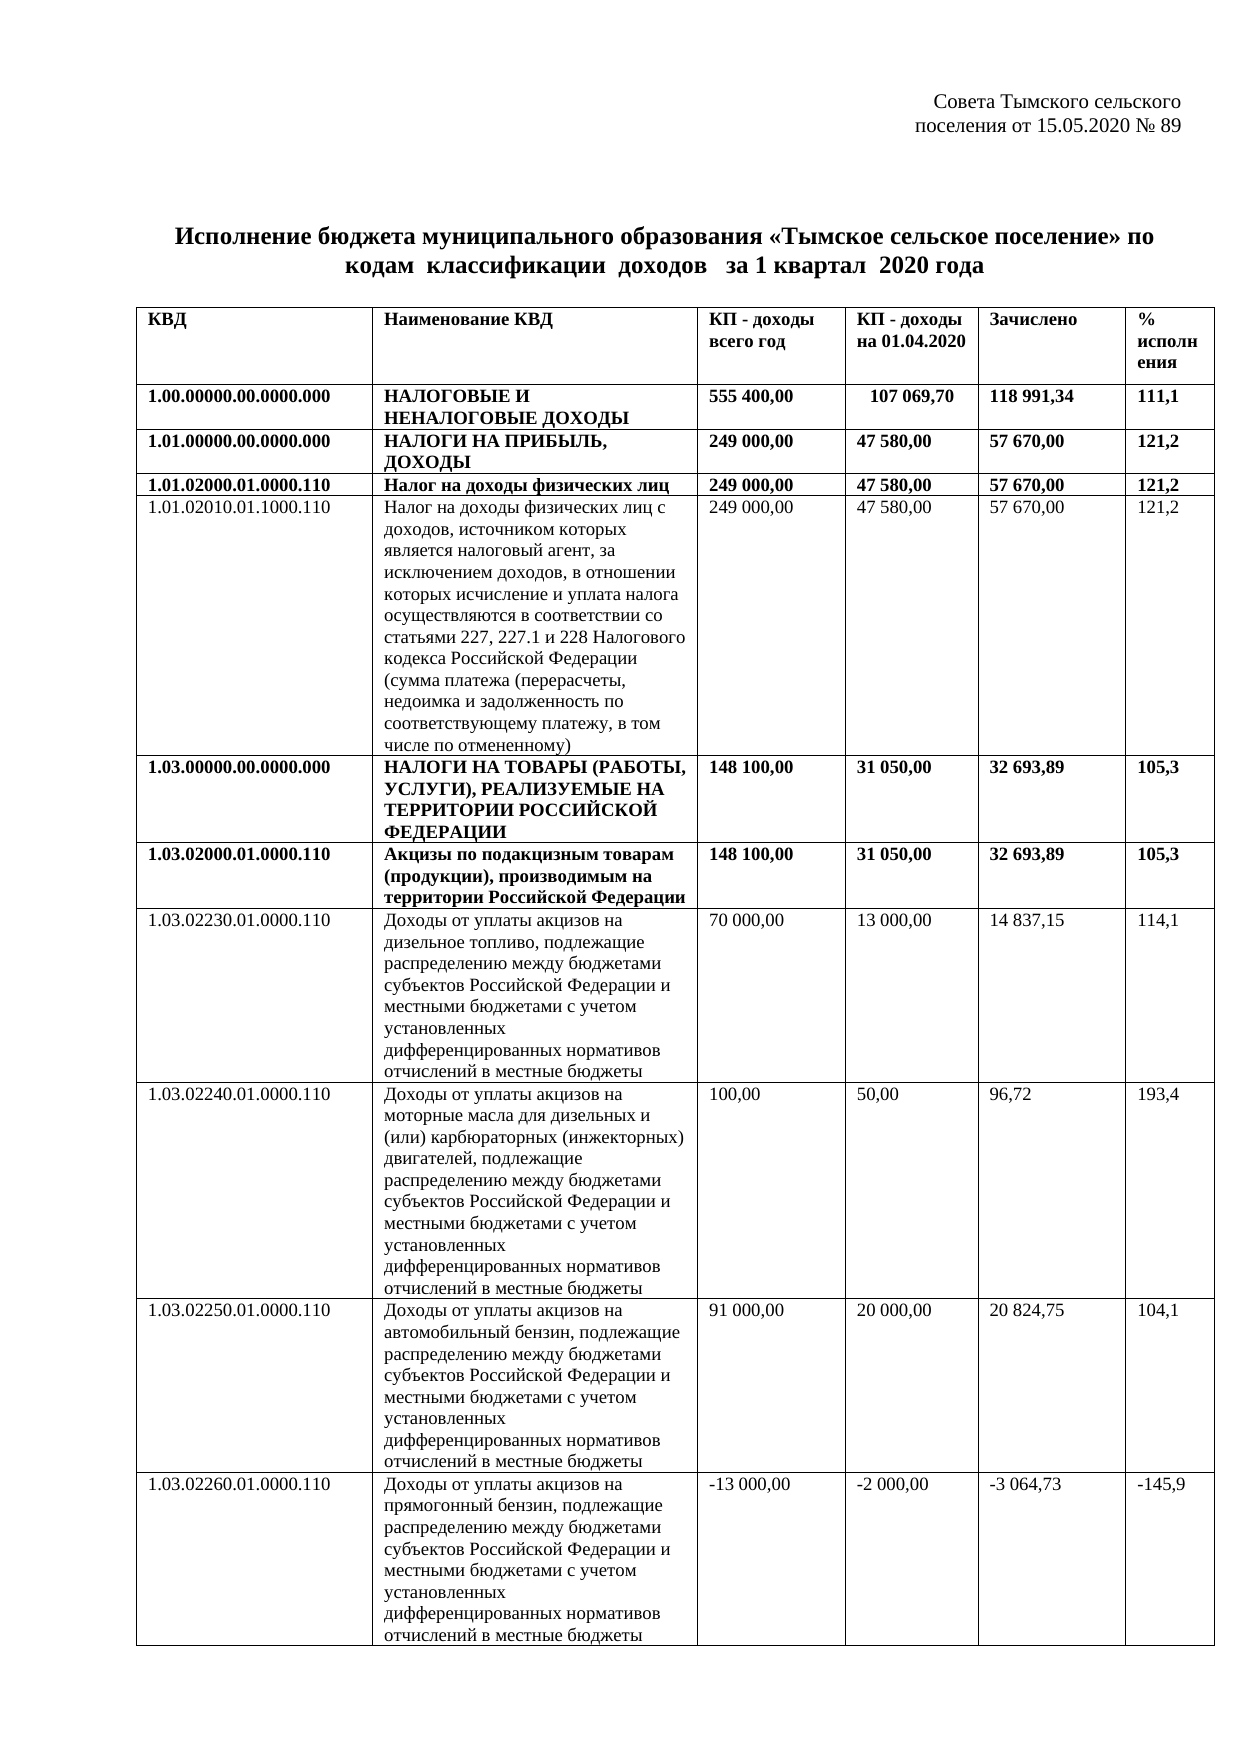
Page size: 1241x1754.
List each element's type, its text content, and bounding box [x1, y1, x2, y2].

table_cell 13 000,00 [846, 909, 978, 1082]
text Исполнение бюджета муниципального образования «Тымское сельское поселение» по кодам классификации доходов за 1 квартал 2020 года [148, 221, 1181, 278]
table_cell 57 670,00 [979, 430, 1125, 473]
table_cell 1.03.02230.01.0000.110 [137, 909, 372, 1082]
table_cell 100,00 [698, 1083, 845, 1298]
table_cell 70 000,00 [698, 909, 845, 1082]
table_cell 104,1 [1126, 1299, 1214, 1472]
table_cell -145,9 [1126, 1473, 1214, 1645]
table_cell 193,4 [1126, 1083, 1214, 1298]
table_cell 32 693,89 [979, 843, 1125, 908]
table_cell Доходы от уплаты акцизов на прямогонный бензин, подлежащие распределению между бюджетами субъектов Российской Федерации и местными бюджетами с учетом установленных дифференцированных нормативов отчислений в местные бюджеты [373, 1473, 697, 1645]
table_cell -3 064,73 [979, 1473, 1125, 1645]
table_cell 1.03.00000.00.0000.000 [137, 756, 372, 842]
table_cell Налог на доходы физических лиц с доходов, источником которых является налоговый агент, за исключением доходов, в отношении которых исчисление и уплата налога осуществляются в соответствии со статьями 227, 227.1 и 228 Налогового кодекса Российской Федерации (сумма платежа (перерасчеты, недоимка и задолженность по соответствующему платежу, в том числе по отмененному) [373, 496, 697, 755]
table_cell 114,1 [1126, 909, 1214, 1082]
table_cell 32 693,89 [979, 756, 1125, 842]
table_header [679, 89, 1192, 192]
table_cell 31 050,00 [846, 756, 978, 842]
table_cell 1.01.00000.00.0000.000 [137, 430, 372, 473]
table_cell 47 580,00 [846, 430, 978, 473]
table_cell Налог на доходы физических лиц [373, 474, 697, 495]
table_cell 96,72 [979, 1083, 1125, 1298]
table_cell -2 000,00 [846, 1473, 978, 1645]
table_cell 105,3 [1126, 843, 1214, 908]
table_cell 148 100,00 [698, 843, 845, 908]
table_cell 91 000,00 [698, 1299, 845, 1472]
table_cell 249 000,00 [698, 474, 845, 495]
table_cell 1.00.00000.00.0000.000 [137, 385, 372, 428]
table_cell 50,00 [846, 1083, 978, 1298]
table_cell 111,1 [1126, 385, 1214, 428]
table_cell 1.03.02000.01.0000.110 [137, 843, 372, 908]
table_cell 121,2 [1126, 474, 1214, 495]
table_cell 1.03.02240.01.0000.110 [137, 1083, 372, 1298]
table_cell 57 670,00 [979, 474, 1125, 495]
table_cell 1.01.02000.01.0000.110 [137, 474, 372, 495]
table_cell 1.01.02010.01.1000.110 [137, 496, 372, 755]
table_header КП - доходы всего год [698, 308, 845, 384]
table_cell НАЛОГИ НА ТОВАРЫ (РАБОТЫ, УСЛУГИ), РЕАЛИЗУЕМЫЕ НА ТЕРРИТОРИИ РОССИЙСКОЙ ФЕДЕРАЦИИ [373, 756, 697, 842]
table_cell 249 000,00 [698, 430, 845, 473]
table_cell 105,3 [1126, 756, 1214, 842]
table_cell 121,2 [1126, 496, 1214, 755]
table_header % исполнения [1126, 308, 1214, 384]
table_cell 47 580,00 [846, 474, 978, 495]
table_cell 31 050,00 [846, 843, 978, 908]
table_cell 118 991,34 [979, 385, 1125, 428]
table_cell Доходы от уплаты акцизов на дизельное топливо, подлежащие распределению между бюджетами субъектов Российской Федерации и местными бюджетами с учетом установленных дифференцированных нормативов отчислений в местные бюджеты [373, 909, 697, 1082]
table_cell 249 000,00 [698, 496, 845, 755]
table_cell 555 400,00 [698, 385, 845, 428]
table_cell 20 000,00 [846, 1299, 978, 1472]
table_cell 20 824,75 [979, 1299, 1125, 1472]
table_header Зачислено [979, 308, 1125, 384]
table_cell 121,2 [1126, 430, 1214, 473]
table_cell 107 069,70 [846, 385, 978, 428]
table_cell -13 000,00 [698, 1473, 845, 1645]
table_cell 148 100,00 [698, 756, 845, 842]
table_cell НАЛОГОВЫЕ И НЕНАЛОГОВЫЕ ДОХОДЫ [373, 385, 697, 428]
table_header КП - доходы на 01.04.2020 [846, 308, 978, 384]
table_cell 57 670,00 [979, 496, 1125, 755]
table_cell 47 580,00 [846, 496, 978, 755]
table_header КВД [137, 308, 372, 384]
table_cell 1.03.02260.01.0000.110 [137, 1473, 372, 1645]
table_cell 14 837,15 [979, 909, 1125, 1082]
table_cell 1.03.02250.01.0000.110 [137, 1299, 372, 1472]
table_cell Акцизы по подакцизным товарам (продукции), производимым на территории Российской Федерации [373, 843, 697, 908]
table_cell НАЛОГИ НА ПРИБЫЛЬ, ДОХОДЫ [373, 430, 697, 473]
table_cell Доходы от уплаты акцизов на моторные масла для дизельных и (или) карбюраторных (инжекторных) двигателей, подлежащие распределению между бюджетами субъектов Российской Федерации и местными бюджетами с учетом установленных дифференцированных нормативов отчислений в местные бюджеты [373, 1083, 697, 1298]
table_cell Доходы от уплаты акцизов на автомобильный бензин, подлежащие распределению между бюджетами субъектов Российской Федерации и местными бюджетами с учетом установленных дифференцированных нормативов отчислений в местные бюджеты [373, 1299, 697, 1472]
table_header Наименование КВД [373, 308, 697, 384]
